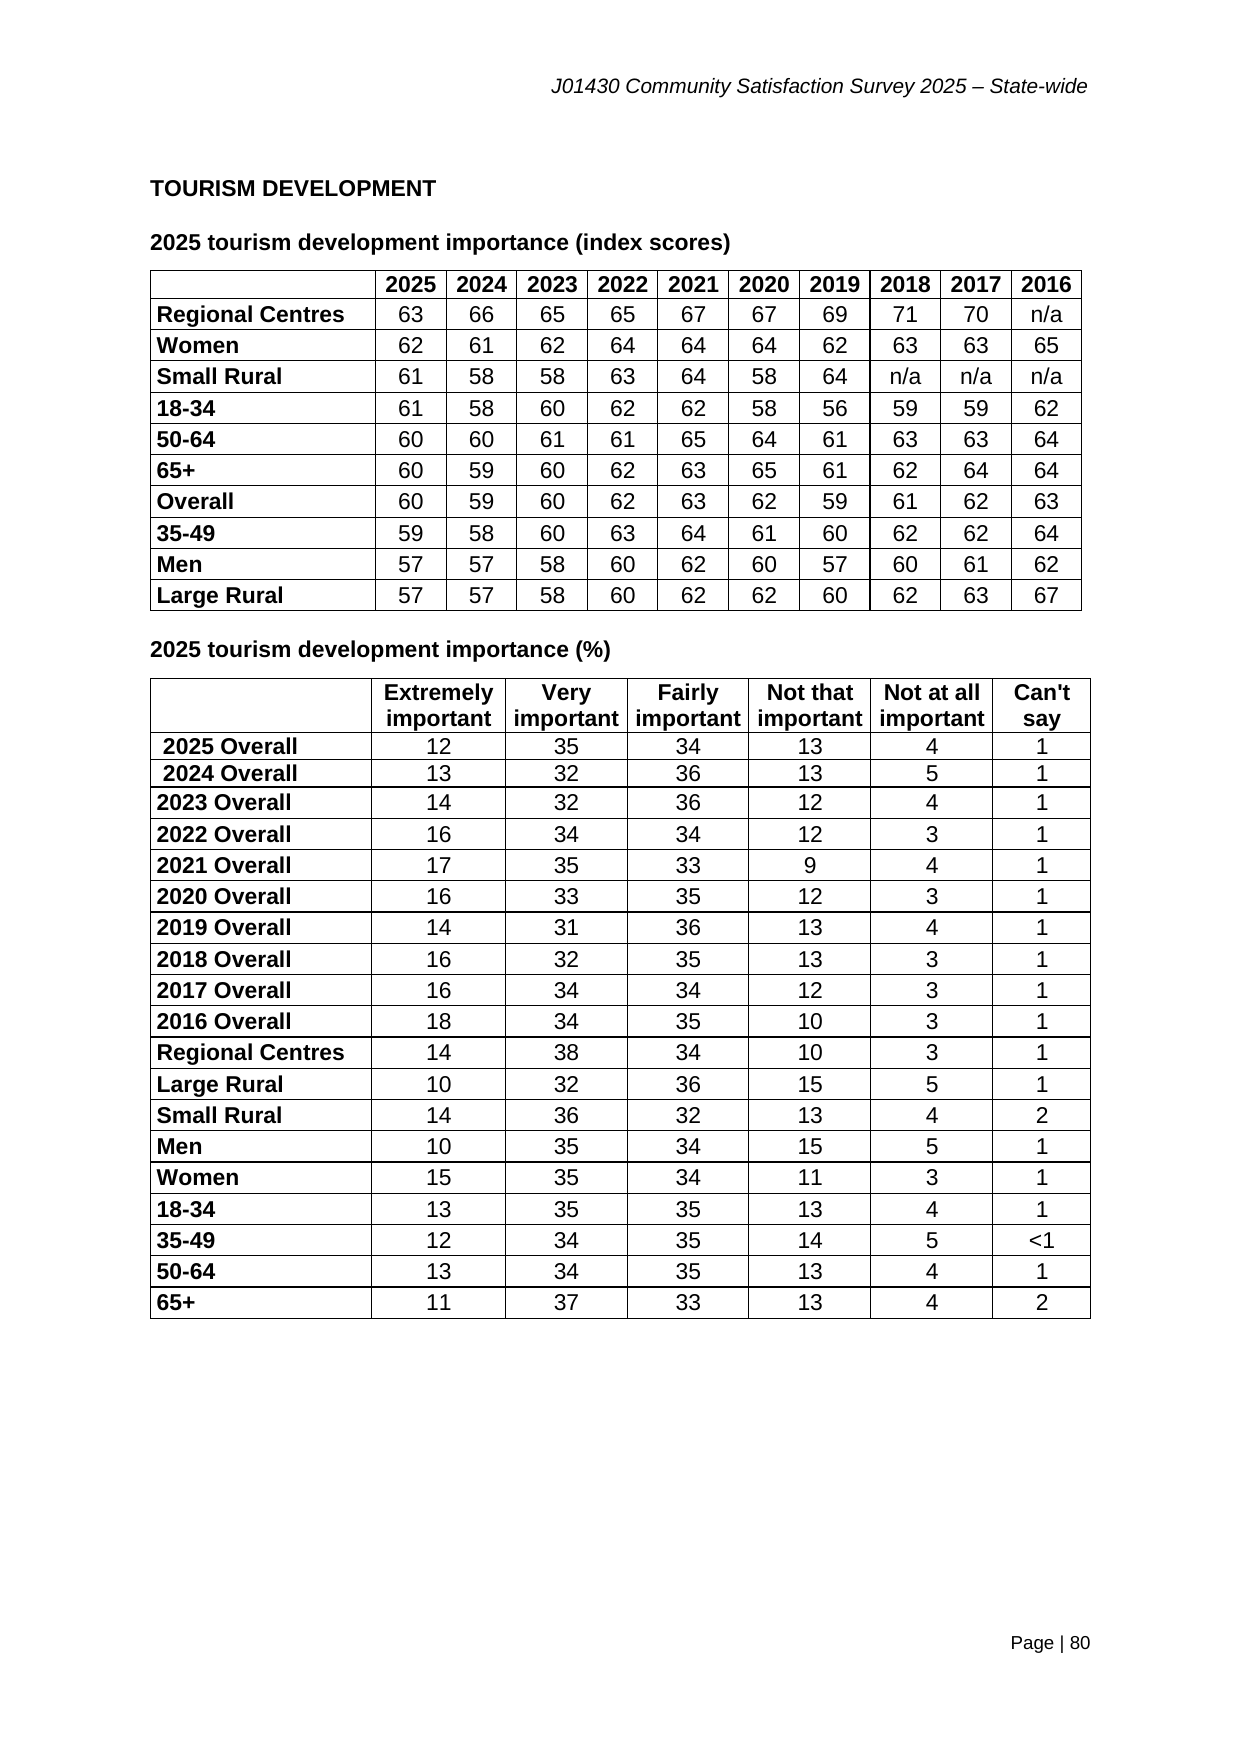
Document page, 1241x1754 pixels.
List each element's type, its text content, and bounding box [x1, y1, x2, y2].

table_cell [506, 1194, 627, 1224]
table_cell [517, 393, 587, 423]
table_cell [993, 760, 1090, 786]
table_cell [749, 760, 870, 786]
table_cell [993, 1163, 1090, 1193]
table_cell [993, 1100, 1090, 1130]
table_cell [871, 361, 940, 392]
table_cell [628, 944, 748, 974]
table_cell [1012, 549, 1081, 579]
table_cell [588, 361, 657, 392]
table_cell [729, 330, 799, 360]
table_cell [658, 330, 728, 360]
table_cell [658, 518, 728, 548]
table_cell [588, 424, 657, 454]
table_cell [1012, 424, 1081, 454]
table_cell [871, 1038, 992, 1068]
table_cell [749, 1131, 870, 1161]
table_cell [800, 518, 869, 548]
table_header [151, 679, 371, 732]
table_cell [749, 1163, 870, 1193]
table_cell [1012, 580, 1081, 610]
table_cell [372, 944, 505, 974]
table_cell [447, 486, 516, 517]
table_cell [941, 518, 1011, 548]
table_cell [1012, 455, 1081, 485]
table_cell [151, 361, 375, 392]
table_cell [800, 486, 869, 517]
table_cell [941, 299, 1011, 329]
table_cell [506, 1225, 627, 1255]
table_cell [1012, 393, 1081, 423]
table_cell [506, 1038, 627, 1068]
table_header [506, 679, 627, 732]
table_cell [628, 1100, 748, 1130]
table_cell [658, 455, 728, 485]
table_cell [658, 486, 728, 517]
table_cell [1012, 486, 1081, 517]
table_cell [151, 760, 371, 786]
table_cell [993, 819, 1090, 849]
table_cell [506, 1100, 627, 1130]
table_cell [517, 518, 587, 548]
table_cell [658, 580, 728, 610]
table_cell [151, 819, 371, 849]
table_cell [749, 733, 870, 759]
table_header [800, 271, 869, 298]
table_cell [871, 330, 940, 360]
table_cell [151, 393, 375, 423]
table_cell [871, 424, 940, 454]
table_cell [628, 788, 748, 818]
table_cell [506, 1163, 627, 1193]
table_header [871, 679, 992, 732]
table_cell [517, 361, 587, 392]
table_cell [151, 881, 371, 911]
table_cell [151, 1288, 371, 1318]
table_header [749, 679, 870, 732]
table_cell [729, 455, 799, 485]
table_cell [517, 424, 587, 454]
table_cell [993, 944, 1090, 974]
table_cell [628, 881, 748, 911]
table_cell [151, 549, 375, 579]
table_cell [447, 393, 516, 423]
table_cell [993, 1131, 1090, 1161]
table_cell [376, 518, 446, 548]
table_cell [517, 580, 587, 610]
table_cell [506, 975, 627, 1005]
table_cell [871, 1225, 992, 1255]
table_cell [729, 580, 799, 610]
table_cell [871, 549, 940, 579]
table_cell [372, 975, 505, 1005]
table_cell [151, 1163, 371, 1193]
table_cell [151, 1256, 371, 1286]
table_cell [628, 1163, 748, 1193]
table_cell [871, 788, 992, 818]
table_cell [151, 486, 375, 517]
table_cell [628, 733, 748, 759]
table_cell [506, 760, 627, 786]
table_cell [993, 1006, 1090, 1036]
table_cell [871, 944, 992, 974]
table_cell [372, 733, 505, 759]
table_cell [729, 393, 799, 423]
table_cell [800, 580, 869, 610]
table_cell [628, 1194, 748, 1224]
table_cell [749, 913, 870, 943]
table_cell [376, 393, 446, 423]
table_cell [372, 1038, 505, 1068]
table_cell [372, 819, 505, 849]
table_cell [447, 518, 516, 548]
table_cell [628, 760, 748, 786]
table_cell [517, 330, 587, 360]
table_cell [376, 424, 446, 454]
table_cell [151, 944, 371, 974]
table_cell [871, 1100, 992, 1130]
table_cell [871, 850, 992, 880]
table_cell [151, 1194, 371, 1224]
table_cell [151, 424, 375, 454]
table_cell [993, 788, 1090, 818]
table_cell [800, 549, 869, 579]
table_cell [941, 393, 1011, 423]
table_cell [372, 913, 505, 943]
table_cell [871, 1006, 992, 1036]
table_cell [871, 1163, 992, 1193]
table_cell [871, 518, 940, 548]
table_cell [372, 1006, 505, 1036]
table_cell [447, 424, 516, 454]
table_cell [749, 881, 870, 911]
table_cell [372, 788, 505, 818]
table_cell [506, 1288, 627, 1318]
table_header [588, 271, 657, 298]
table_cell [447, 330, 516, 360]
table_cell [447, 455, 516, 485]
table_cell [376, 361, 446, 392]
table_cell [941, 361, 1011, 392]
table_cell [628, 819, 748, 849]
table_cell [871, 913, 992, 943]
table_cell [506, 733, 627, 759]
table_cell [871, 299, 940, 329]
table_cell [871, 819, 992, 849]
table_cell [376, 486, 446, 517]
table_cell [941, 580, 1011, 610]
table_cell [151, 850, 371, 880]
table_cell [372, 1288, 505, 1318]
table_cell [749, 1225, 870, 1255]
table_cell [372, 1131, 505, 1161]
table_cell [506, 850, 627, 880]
text 2025 tourism development importance (%) [150, 636, 1090, 663]
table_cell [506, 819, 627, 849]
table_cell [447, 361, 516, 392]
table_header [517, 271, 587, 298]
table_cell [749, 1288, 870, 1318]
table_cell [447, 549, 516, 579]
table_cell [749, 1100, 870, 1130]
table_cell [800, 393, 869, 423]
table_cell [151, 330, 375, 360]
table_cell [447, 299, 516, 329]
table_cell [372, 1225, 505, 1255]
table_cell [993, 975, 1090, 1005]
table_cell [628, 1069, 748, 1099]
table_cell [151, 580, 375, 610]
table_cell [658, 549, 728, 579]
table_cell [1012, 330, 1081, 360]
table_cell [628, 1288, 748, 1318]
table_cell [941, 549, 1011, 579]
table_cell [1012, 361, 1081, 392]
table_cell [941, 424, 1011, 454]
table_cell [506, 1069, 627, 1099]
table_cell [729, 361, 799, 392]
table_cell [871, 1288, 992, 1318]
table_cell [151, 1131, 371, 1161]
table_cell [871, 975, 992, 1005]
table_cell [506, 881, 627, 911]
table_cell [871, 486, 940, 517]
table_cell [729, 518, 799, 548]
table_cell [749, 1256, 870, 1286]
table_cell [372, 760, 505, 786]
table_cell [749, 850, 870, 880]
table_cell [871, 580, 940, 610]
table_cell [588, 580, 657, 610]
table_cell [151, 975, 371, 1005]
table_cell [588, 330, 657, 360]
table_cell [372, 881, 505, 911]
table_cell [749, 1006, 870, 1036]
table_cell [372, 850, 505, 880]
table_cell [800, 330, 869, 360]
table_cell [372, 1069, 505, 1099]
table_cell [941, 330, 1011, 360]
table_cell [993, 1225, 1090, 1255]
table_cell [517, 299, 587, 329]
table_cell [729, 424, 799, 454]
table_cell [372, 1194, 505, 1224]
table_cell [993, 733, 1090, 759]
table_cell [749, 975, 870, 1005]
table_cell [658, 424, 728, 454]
text 2025 tourism development importance (index scores) [150, 229, 1090, 255]
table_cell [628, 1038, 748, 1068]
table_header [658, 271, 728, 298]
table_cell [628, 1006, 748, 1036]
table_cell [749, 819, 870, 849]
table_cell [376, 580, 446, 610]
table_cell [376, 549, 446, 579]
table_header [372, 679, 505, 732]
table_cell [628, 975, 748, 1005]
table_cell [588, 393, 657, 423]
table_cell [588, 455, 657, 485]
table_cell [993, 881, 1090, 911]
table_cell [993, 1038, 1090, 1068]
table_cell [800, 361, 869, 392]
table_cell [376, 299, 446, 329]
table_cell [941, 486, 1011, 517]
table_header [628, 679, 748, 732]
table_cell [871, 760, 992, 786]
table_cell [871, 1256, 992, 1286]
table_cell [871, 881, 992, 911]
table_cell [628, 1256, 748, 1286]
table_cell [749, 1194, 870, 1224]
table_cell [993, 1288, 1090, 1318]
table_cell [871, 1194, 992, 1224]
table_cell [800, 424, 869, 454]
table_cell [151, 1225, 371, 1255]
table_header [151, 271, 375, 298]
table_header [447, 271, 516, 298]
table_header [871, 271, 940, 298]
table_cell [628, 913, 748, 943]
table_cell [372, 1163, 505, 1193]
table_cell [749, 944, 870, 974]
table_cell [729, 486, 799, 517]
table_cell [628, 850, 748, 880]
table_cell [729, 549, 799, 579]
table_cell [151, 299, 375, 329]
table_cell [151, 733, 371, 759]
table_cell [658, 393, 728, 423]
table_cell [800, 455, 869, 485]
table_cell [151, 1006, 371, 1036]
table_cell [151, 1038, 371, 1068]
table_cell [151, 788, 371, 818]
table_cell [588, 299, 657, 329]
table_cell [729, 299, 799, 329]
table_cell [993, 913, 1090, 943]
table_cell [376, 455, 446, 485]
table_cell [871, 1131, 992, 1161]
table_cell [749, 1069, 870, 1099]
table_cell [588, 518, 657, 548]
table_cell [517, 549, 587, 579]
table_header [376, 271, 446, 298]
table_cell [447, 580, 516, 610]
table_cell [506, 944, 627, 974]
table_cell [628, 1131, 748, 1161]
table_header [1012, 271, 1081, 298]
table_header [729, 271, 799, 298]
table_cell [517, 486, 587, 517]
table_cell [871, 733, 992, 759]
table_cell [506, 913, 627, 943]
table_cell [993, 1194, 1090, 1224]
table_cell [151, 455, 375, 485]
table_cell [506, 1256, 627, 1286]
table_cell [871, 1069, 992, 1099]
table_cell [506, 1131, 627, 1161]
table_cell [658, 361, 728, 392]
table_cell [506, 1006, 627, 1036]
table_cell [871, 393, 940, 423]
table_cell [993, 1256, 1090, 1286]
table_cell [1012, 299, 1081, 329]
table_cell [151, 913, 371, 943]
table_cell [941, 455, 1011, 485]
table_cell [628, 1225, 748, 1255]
text TOURISM DEVELOPMENT [150, 175, 1090, 201]
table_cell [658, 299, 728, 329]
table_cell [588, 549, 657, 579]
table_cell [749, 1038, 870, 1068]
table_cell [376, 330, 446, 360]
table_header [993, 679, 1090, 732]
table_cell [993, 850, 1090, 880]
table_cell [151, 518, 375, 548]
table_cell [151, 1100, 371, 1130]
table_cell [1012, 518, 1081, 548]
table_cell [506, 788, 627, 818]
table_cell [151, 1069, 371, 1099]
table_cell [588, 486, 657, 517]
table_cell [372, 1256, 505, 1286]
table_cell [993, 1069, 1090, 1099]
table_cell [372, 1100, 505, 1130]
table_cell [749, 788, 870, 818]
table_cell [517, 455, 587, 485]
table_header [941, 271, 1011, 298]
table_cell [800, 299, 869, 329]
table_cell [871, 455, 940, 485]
